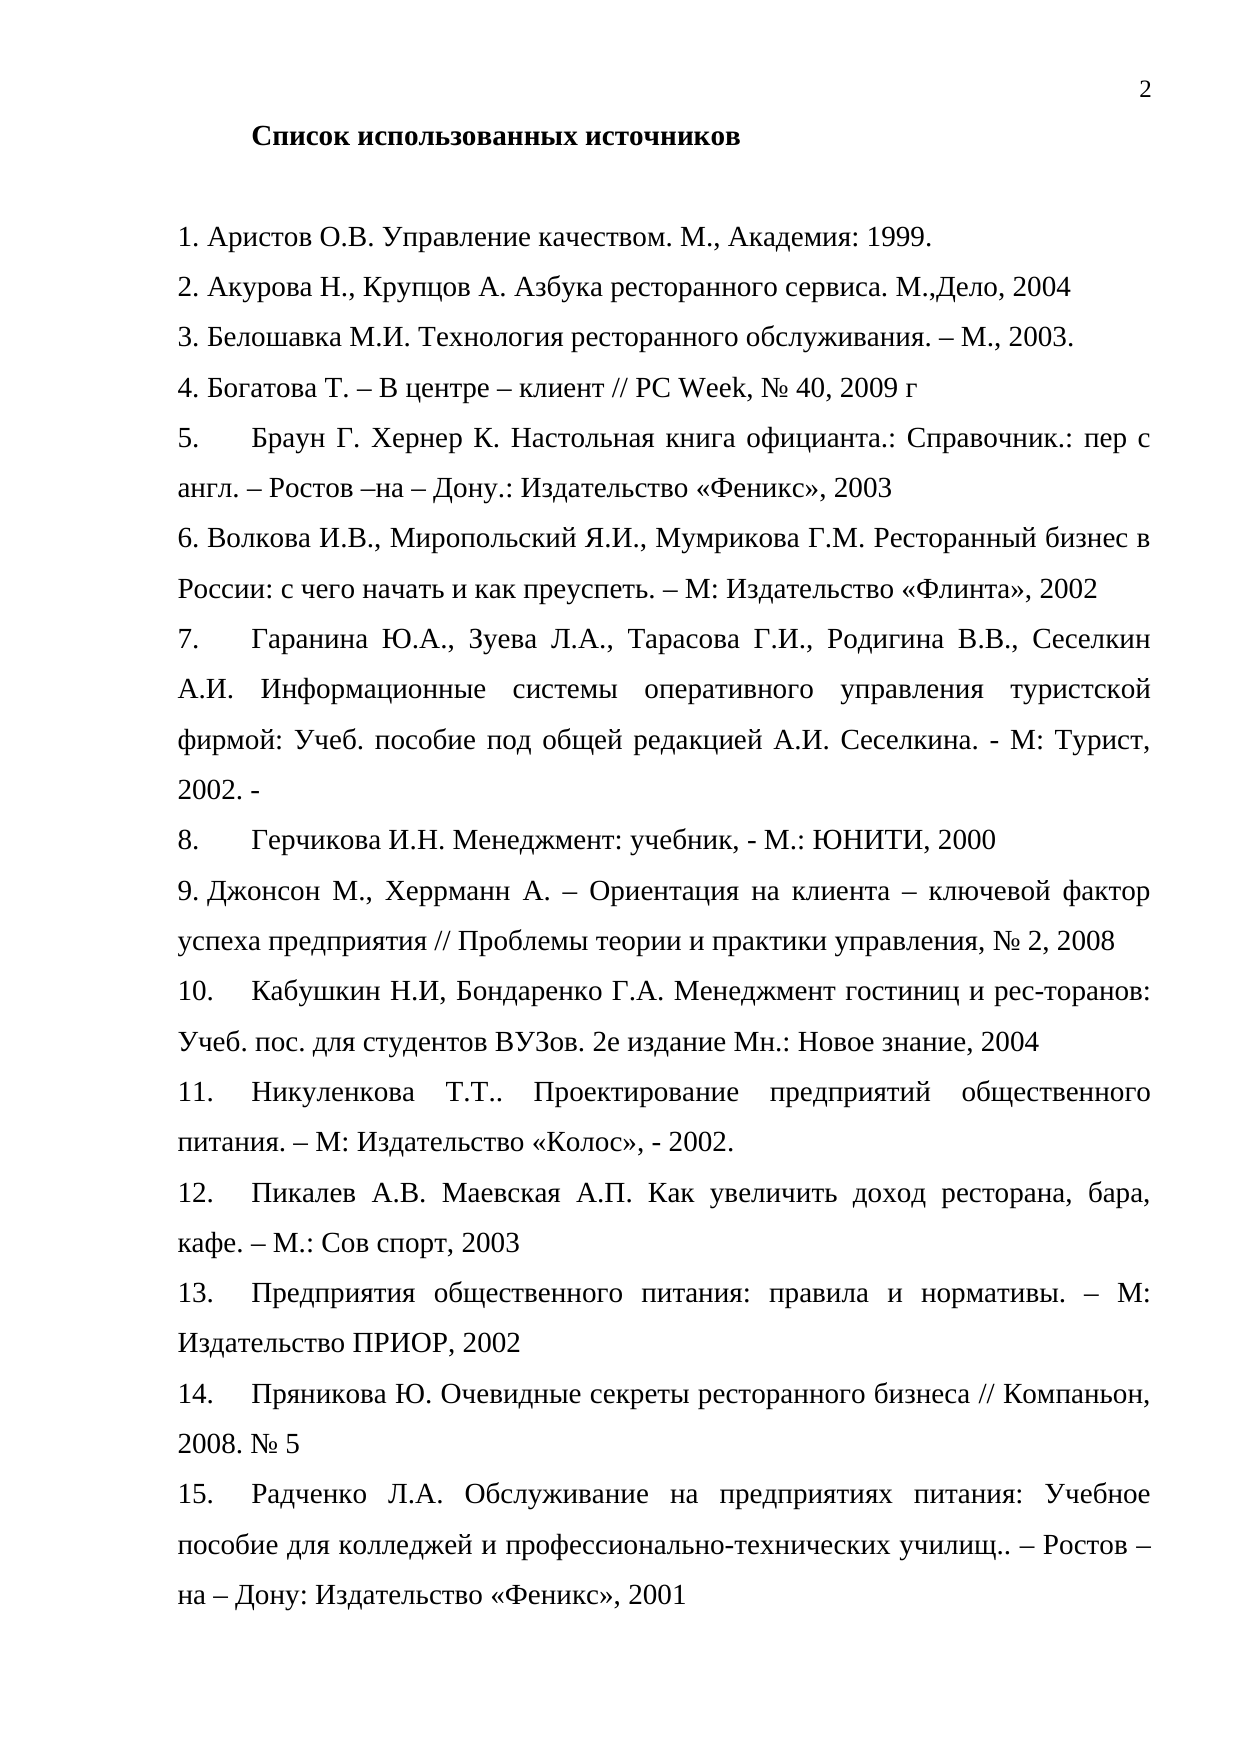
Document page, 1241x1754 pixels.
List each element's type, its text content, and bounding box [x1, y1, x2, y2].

list Акурова Н., Крупцов А. Азбука ресторанного сервиса. М.,Дело, 2004 [177, 269, 1152, 303]
list Пряникова Ю. Очевидные секреты ресторанного бизнеса // Компаньон, 2008. № 5 [177, 1376, 1152, 1460]
list Радченко Л.А. Обслуживание на предприятиях питания: Учебное пособие для колледжей и профессионально-технических училищ.. – Ростов –на – Дону: Издательство «Феникс», 2001 [177, 1477, 1152, 1611]
text Список использованных источников [177, 118, 1152, 152]
list Браун Г. Хернер К. Настольная книга официанта.: Справочник.: пер с англ. – Ростов –на – Дону.: Издательство «Феникс», 2003 [177, 420, 1152, 504]
list Джонсон М., Херрманн А. – Ориентация на клиента – ключевой фактор успеха предприятия // Проблемы теории и практики управления, № 2, 2008 [177, 873, 1152, 957]
list Аристов О.В. Управление качеством. М., Академия: 1999. [177, 219, 1152, 252]
list Пикалев А.В. Маевская А.П. Как увеличить доход ресторана, бара, кафе. – М.: Сов спорт, 2003 [177, 1175, 1152, 1258]
list Волкова И.В., Миропольский Я.И., Мумрикова Г.М. Ресторанный бизнес в России: с чего начать и как преуспеть. – М: Издательство «Флинта», 2002 [177, 521, 1152, 604]
list Предприятия общественного питания: правила и нормативы. – М: Издательство ПРИОР, 2002 [177, 1275, 1152, 1359]
list Никуленкова Т.Т.. Проектирование предприятий общественного питания. – М: Издательство «Колос», - 2002. [177, 1074, 1152, 1158]
list Герчикова И.Н. Менеджмент: учебник, - М.: ЮНИТИ, 2000 [177, 822, 1152, 856]
list Белошавка М.И. Технология ресторанного обслуживания. – М., 2003. [177, 319, 1152, 353]
list Кабушкин Н.И, Бондаренко Г.А. Менеджмент гостиниц и рес-торанов: Учеб. пос. для студентов ВУЗов. 2е издание Мн.: Новое знание, 2004 [177, 973, 1152, 1057]
list Гаранина Ю.А., Зуева Л.А., Тарасова Г.И., Родигина В.В., Сеселкин А.И. Информационные системы оперативного управления туристской фирмой: Учеб. пособие под общей редакцией А.И. Сеселкина. - М: Турист, 2002. - [177, 621, 1152, 806]
list Богатова Т. – В центре – клиент // PC Week, № 40, 2009 г [177, 370, 1152, 403]
